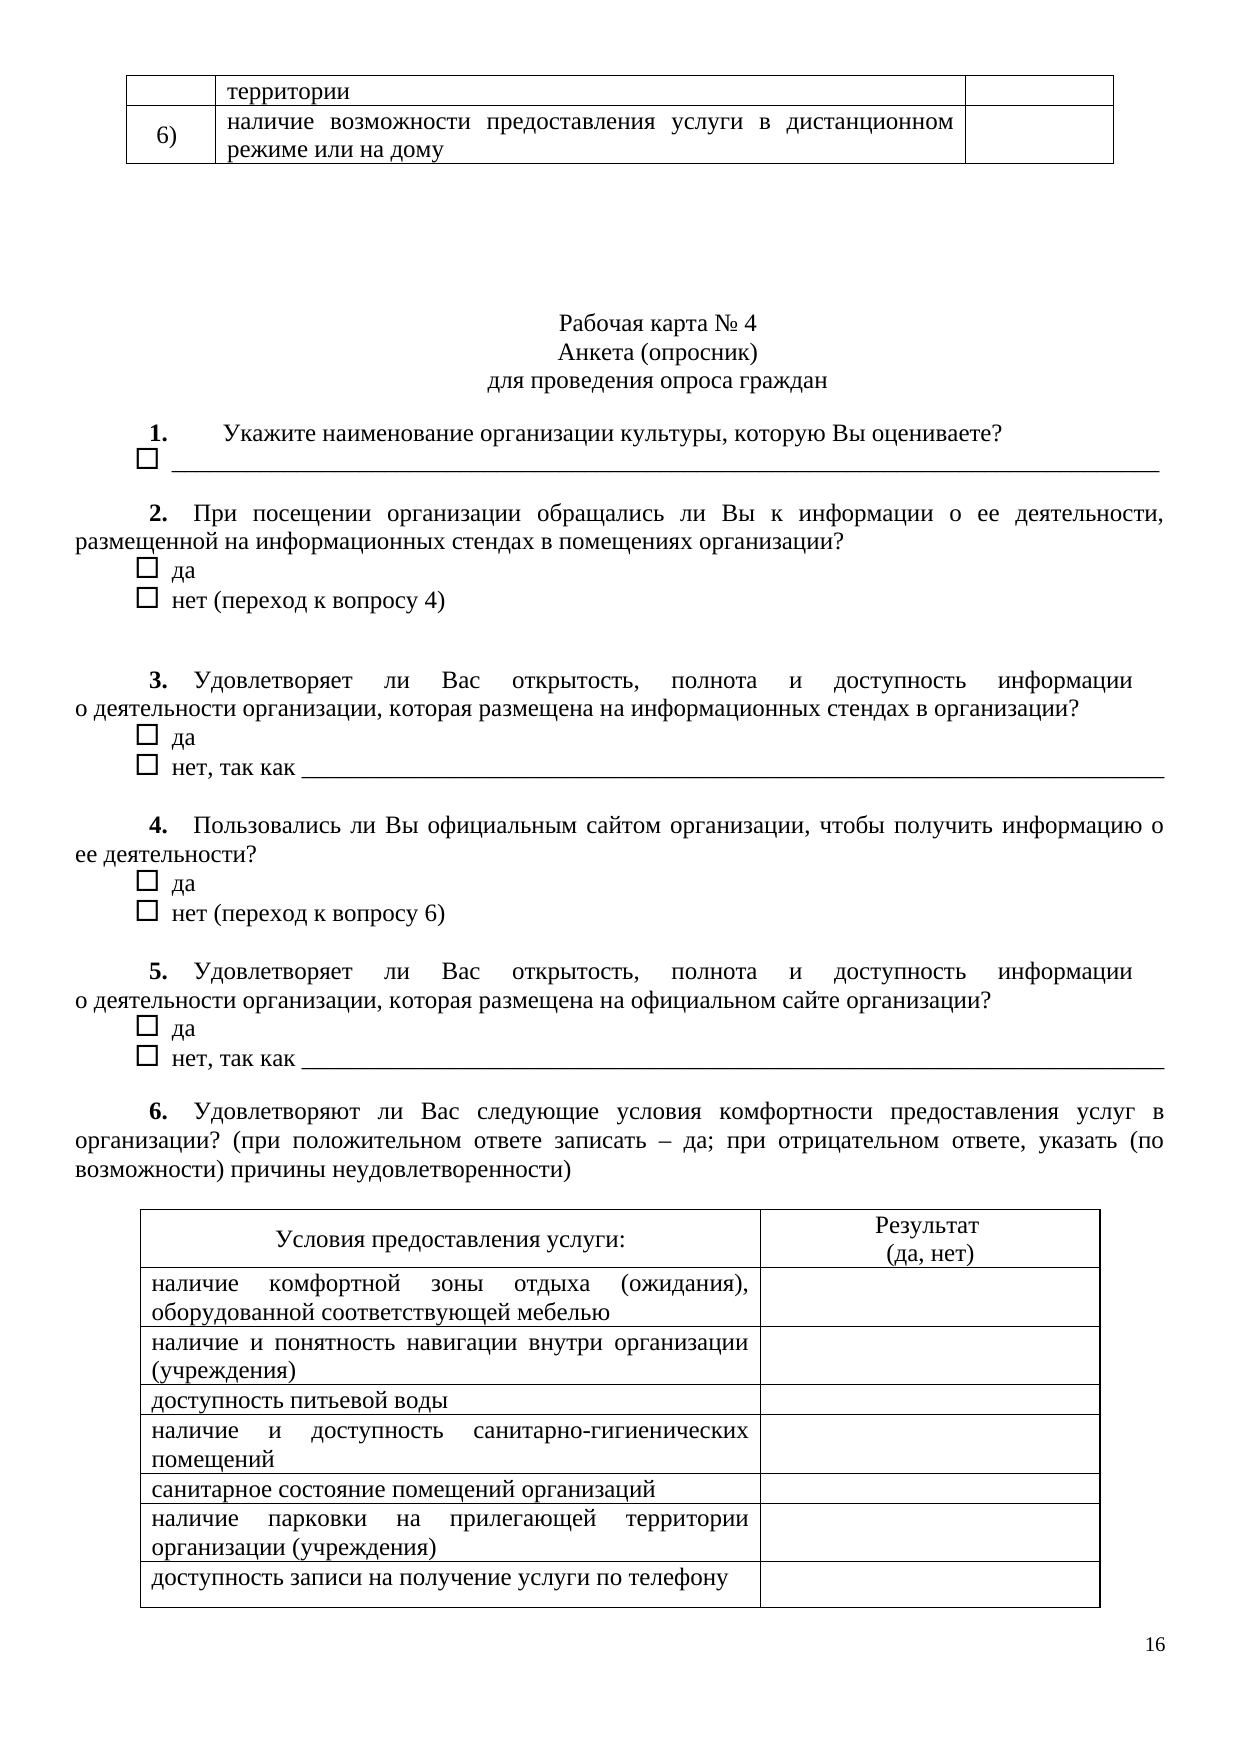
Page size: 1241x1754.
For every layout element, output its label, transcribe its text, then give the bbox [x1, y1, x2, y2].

table_cell [966, 106, 1113, 163]
text Анкета (опросник) [75, 337, 1165, 366]
text для проведения опроса граждан [75, 366, 1165, 394]
list да [134, 868, 1165, 898]
table_cell [761, 1268, 1099, 1326]
list да [134, 555, 1165, 585]
table_cell наличие и доступность санитарно-гигиенических помещений [141, 1415, 760, 1473]
list нет, так как _____________________________________________________________________ [134, 752, 1165, 782]
table_cell [761, 1474, 1099, 1502]
list нет, так как _____________________________________________________________________ [134, 1043, 1165, 1073]
list нет (переход к вопросу 4) [134, 585, 1165, 614]
table_header Результат (да, нет) [761, 1210, 1099, 1267]
table_cell [761, 1504, 1099, 1561]
table_cell [761, 1385, 1099, 1414]
list да [134, 1013, 1165, 1043]
list Пользовались ли Вы официальным сайтом организации, чтобы получить информацию о ее деятельности? [75, 810, 1165, 868]
table_cell наличие и понятность навигации внутри организации (учреждения) [141, 1327, 760, 1384]
table_cell наличие комфортной зоны отдыха (ожидания), оборудованной соответствующей мебелью [141, 1268, 760, 1326]
table_cell [966, 76, 1113, 105]
table_cell [761, 1327, 1099, 1384]
table_cell санитарное состояние помещений организаций [141, 1474, 760, 1502]
table_cell [127, 106, 215, 163]
list Удовлетворяет ли Вас открытость, полнота и доступность информации о деятельности организации, которая размещена на официальном сайте организации? [75, 956, 1165, 1013]
text Рабочая карта № 4 [75, 308, 1165, 337]
table_header Условия предоставления услуги: [141, 1210, 760, 1267]
list да [134, 722, 1165, 752]
list нет (переход к вопросу 6) [134, 898, 1165, 927]
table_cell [216, 76, 965, 105]
table_cell наличие парковки на прилегающей территории организации (учреждения) [141, 1504, 760, 1561]
list При посещении организации обращались ли Вы к информации о ее деятельности, размещенной на информационных стендах в помещениях организации? [75, 498, 1165, 555]
list Удовлетворяют ли Вас следующие условия комфортности предоставления услуг в организации? (при положительном ответе записать – да; при отрицательном ответе, указать (по возможности) причины неудовлетворенности) [75, 1096, 1165, 1182]
list Удовлетворяет ли Вас открытость, полнота и доступность информации о деятельности организации, которая размещена на информационных стендах в организации? [75, 665, 1165, 722]
table_cell доступность записи на получение услуги по телефону [141, 1562, 760, 1607]
table_cell [761, 1415, 1099, 1473]
list _______________________________________________________________________________ [134, 446, 1165, 476]
table_cell [127, 76, 215, 105]
table_cell [761, 1562, 1099, 1607]
list Укажите наименование организации культуры, которую Вы оцениваете? [75, 418, 1165, 446]
table_cell доступность питьевой воды [141, 1385, 760, 1414]
table_cell наличие возможности предоставления услуги в дистанционном режиме или на дому [216, 106, 965, 163]
